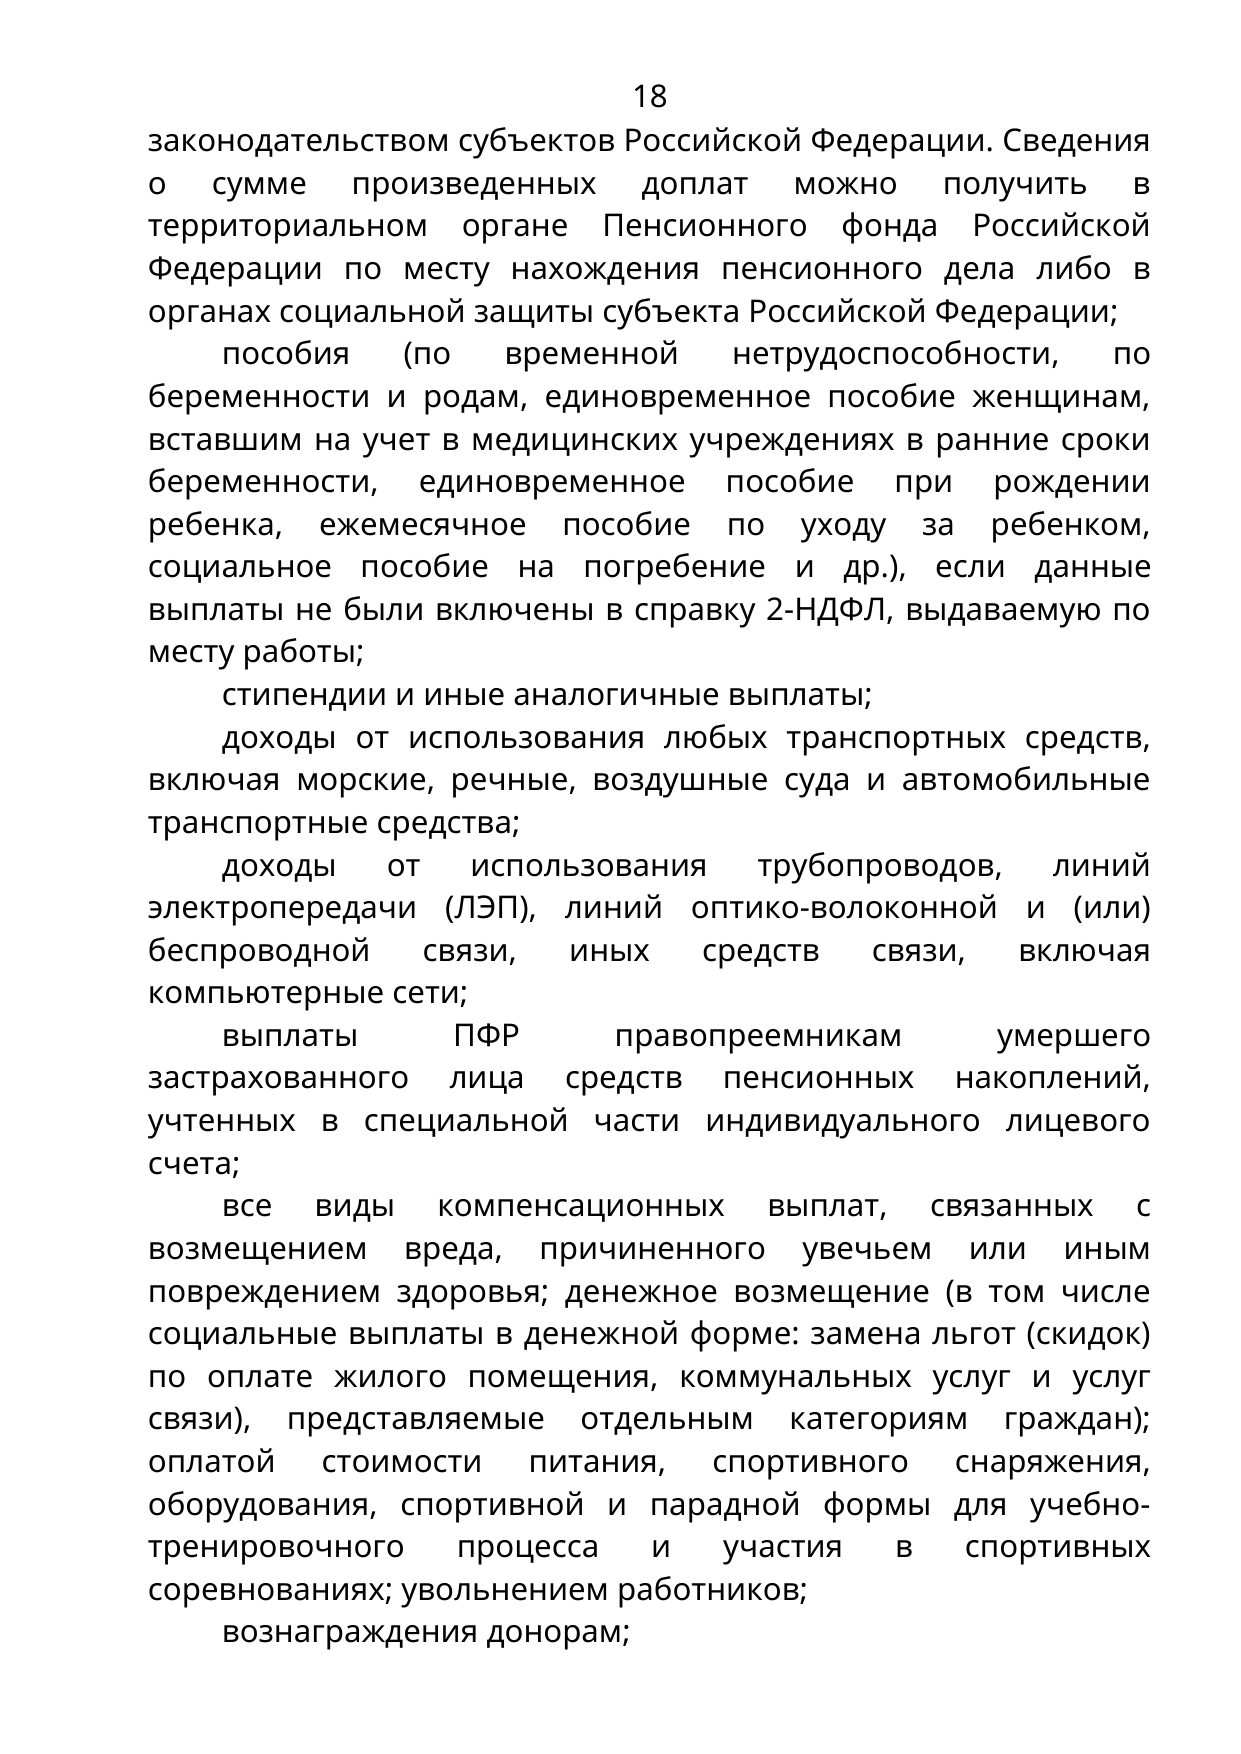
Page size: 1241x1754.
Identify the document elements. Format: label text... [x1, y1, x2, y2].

text все виды компенсационных выплат, связанных с возмещением вреда, причиненного увечьем или иным повреждением здоровья; денежное возмещение (в том числе социальные выплаты в денежной форме: замена льгот (скидок) по оплате жилого помещения, коммунальных услуг и услуг связи), представляемые отдельным категориям граждан); оплатой стоимости питания, спортивного снаряжения, оборудования, спортивной и парадной формы для учебно-тренировочного процесса и участия в спортивных соревнованиях; увольнением работников; [148, 1183, 1152, 1609]
text доходы от использования любых транспортных средств, включая морские, речные, воздушные суда и автомобильные транспортные средства; [148, 715, 1152, 842]
text доходы от использования трубопроводов, линий электропередачи (ЛЭП), линий оптико-волоконной и (или) беспроводной связи, иных средств связи, включая компьютерные сети; [148, 842, 1152, 1013]
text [148, 118, 1152, 331]
text стипендии и иные аналогичные выплаты; [148, 672, 1152, 715]
text вознаграждения донорам; [148, 1609, 1152, 1652]
text пособия (по временной нетрудоспособности, по беременности и родам, единовременное пособие женщинам, вставшим на учет в медицинских учреждениях в ранние сроки беременности, единовременное пособие при рождении ребенка, ежемесячное пособие по уходу за ребенком, социальное пособие на погребение и др.), если данные выплаты не были включены в справку 2-НДФЛ, выдаваемую по месту работы; [148, 331, 1152, 672]
text выплаты ПФР правопреемникам умершего застрахованного лица средств пенсионных накоплений, учтенных в специальной части индивидуального лицевого счета; [148, 1013, 1152, 1183]
